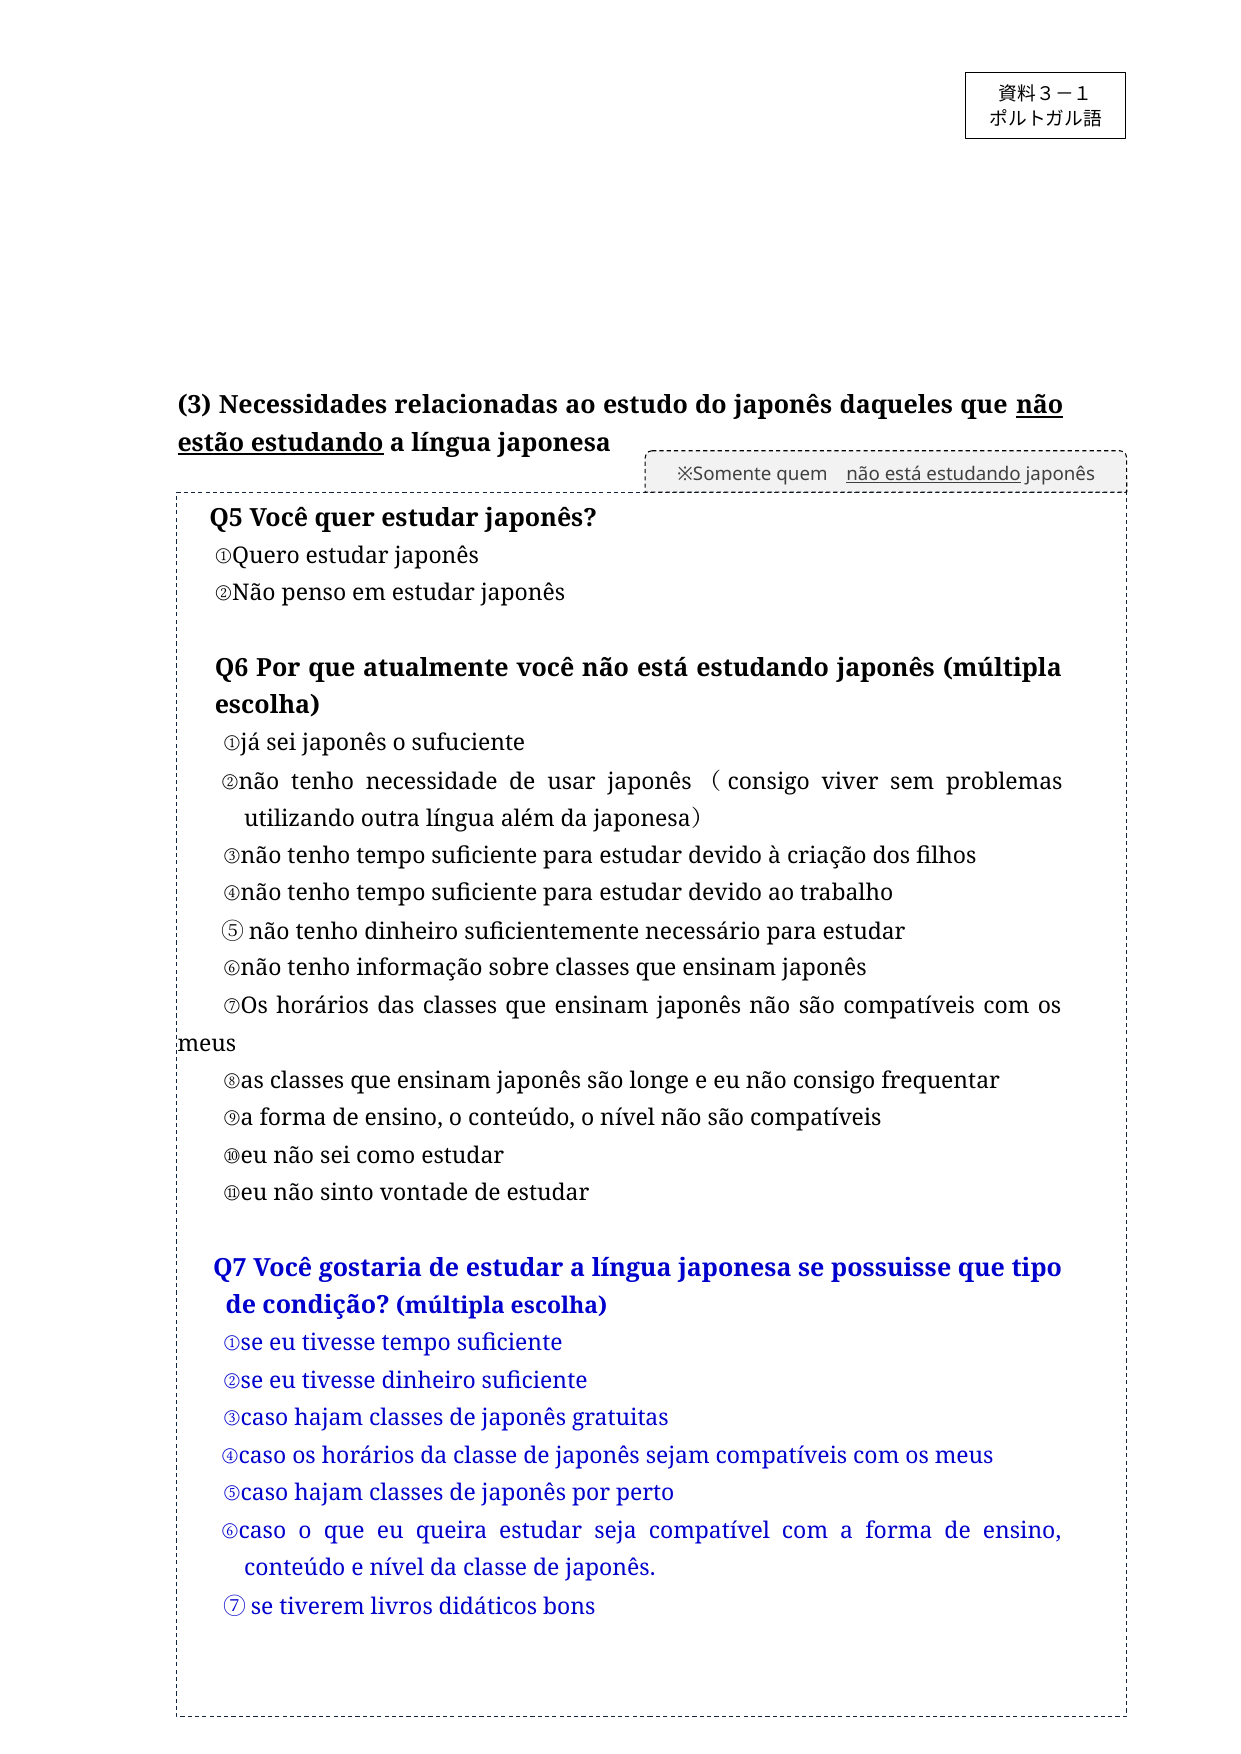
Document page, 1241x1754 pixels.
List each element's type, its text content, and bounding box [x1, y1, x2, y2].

text ⑪eu não sinto vontade de estudar [177, 1173, 1063, 1211]
text ④não tenho tempo suficiente para estudar devido ao trabalho [177, 873, 1063, 911]
text ②se eu tivesse dinheiro suficiente [177, 1361, 1063, 1398]
text ⑩eu não sei como estudar [177, 1136, 1063, 1173]
text ⑨a forma de ensino, o conteúdo, o nível não são compatíveis [177, 1098, 1063, 1136]
text ⑥caso o que eu queira estudar seja compatível com a forma de ensino, conteúdo e nível da classe de japonês. [221, 1511, 1063, 1586]
text ⑤caso hajam classes de japonês por perto [177, 1473, 1063, 1511]
text ⑦Os horários das classes que ensinam japonês não são compatíveis com os meus [177, 986, 1063, 1061]
text ⑧as classes que ensinam japonês são longe e eu não consigo frequentar [177, 1061, 1063, 1098]
text (3) Necessidades relacionadas ao estudo do japonês daqueles que não estão estudando a língua japonesa [177, 386, 1063, 461]
text ①já sei japonês o sufuciente [177, 723, 1063, 761]
text ①Quero estudar japonês [214, 536, 1063, 573]
text ②não tenho necessidade de usar japonês（consigo viver sem problemas utilizando outra língua além da japonesa） [221, 761, 1063, 836]
text ⑦se tiverem livros didáticos bons [177, 1586, 1063, 1623]
text ①se eu tivesse tempo suficiente [177, 1323, 1063, 1361]
text ②Não penso em estudar japonês [214, 573, 1063, 611]
text ⑥não tenho informação sobre classes que ensinam japonês [177, 948, 1063, 986]
text ⑤não tenho dinheiro suficientemente necessário para estudar [83, 911, 1063, 948]
text ③caso hajam classes de japonês gratuitas [177, 1398, 1063, 1436]
text ③não tenho tempo suficiente para estudar devido à criação dos filhos [177, 836, 1063, 873]
text ④caso os horários da classe de japonês sejam compatíveis com os meus [221, 1436, 1063, 1473]
text Q7 Você gostaria de estudar a língua japonesa se possuisse que tipo de condição? (múltipla escolha) [213, 1248, 1063, 1323]
text Q6 Por que atualmente você não está estudando japonês (múltipla escolha) [214, 648, 1063, 723]
text Q5 Você quer estudar japonês? [177, 498, 1063, 536]
